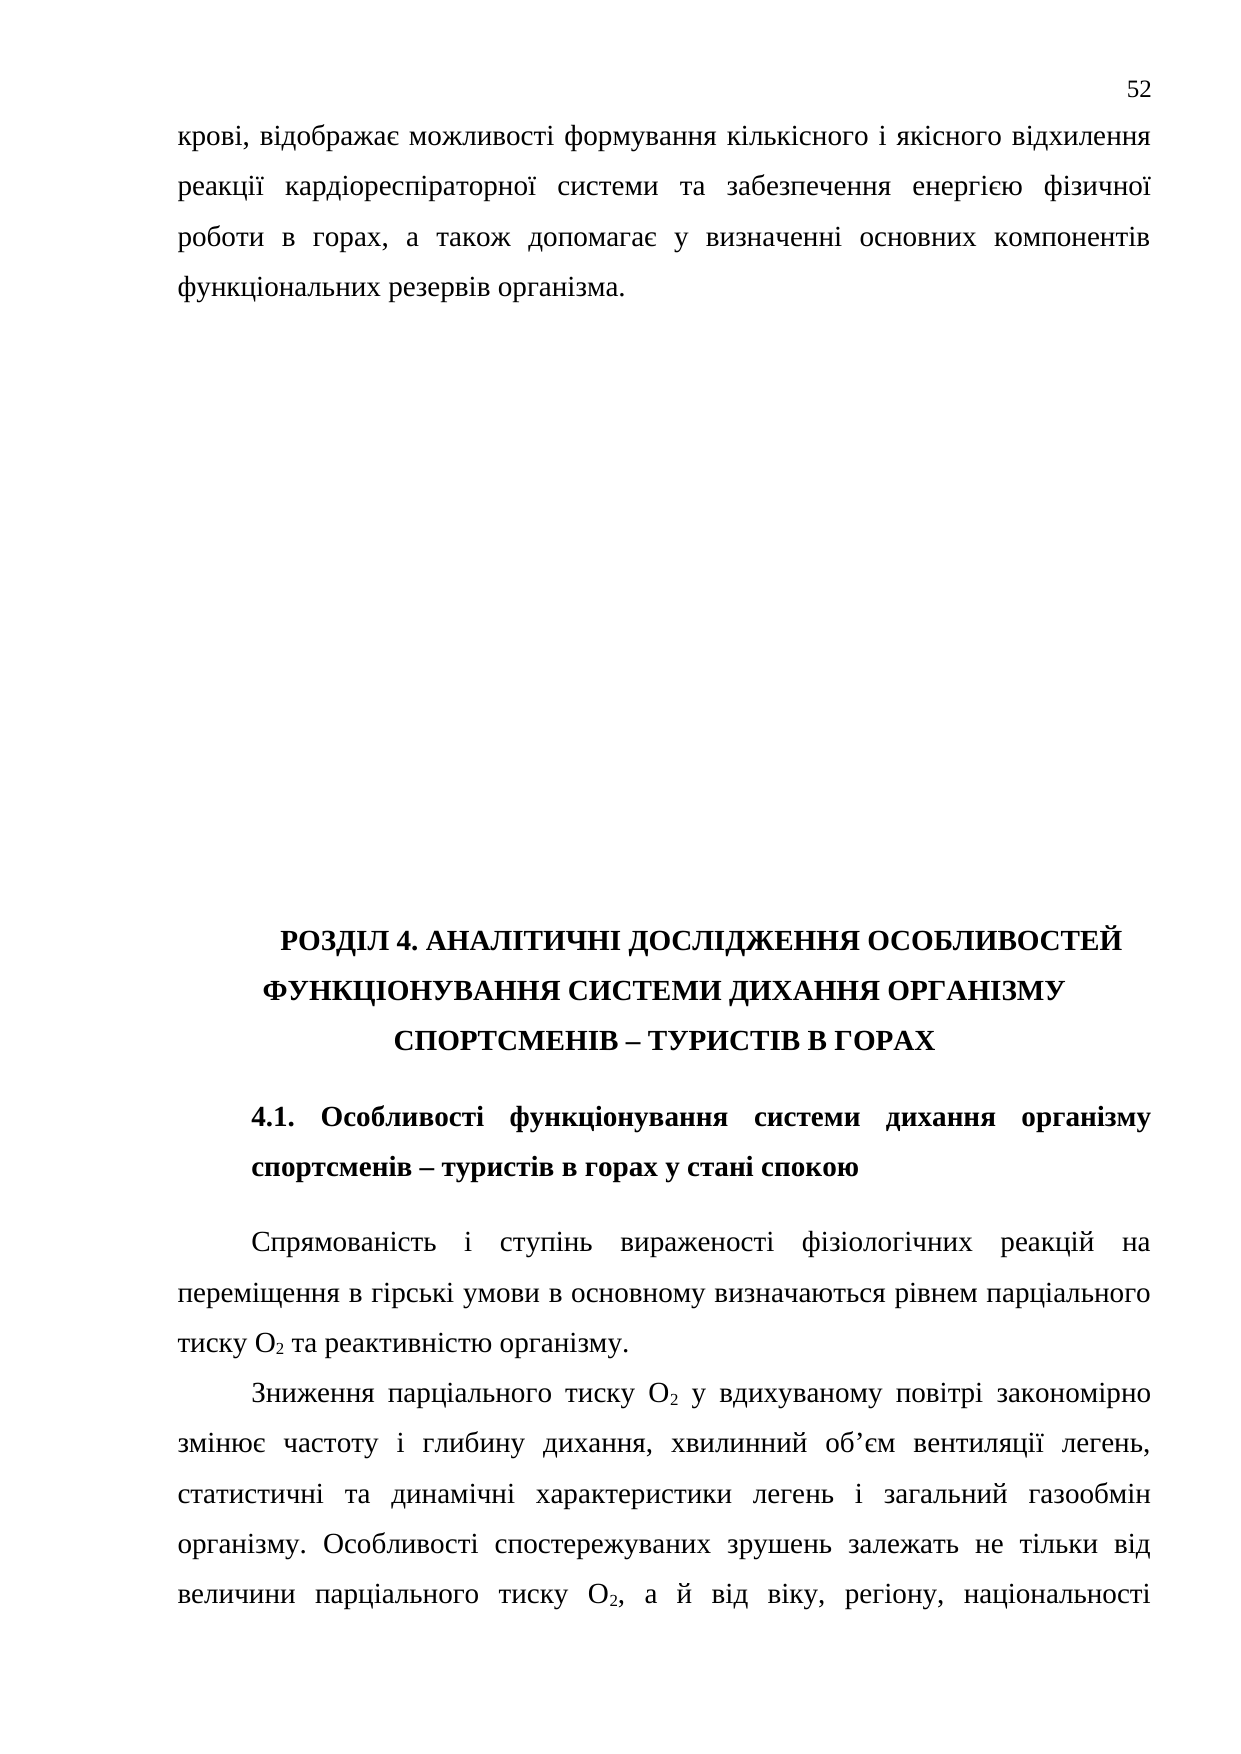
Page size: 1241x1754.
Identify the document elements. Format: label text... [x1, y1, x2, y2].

text 4.1. Особливості функціонування системи дихання організму спортсменів – туристів в горах у стані спокою [251, 1099, 1152, 1183]
text РОЗДІЛ 4. АНАЛІТИЧНІ ДОСЛІДЖЕННЯ ОСОБЛИВОСТЕЙ ФУНКЦІОНУВАННЯ СИСТЕМИ ДИХАННЯ ОРГАНІЗМУ СПОРТСМЕНІВ – ТУРИСТІВ В ГОРАХ [177, 923, 1152, 1057]
text Спрямованість і ступінь вираженості фізіологічних реакцій на переміщення в гірські умови в основному визначаються рівнем парціального тиску О2 та реактивністю організму. [177, 1224, 1152, 1358]
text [177, 1375, 1152, 1610]
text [177, 118, 1152, 303]
